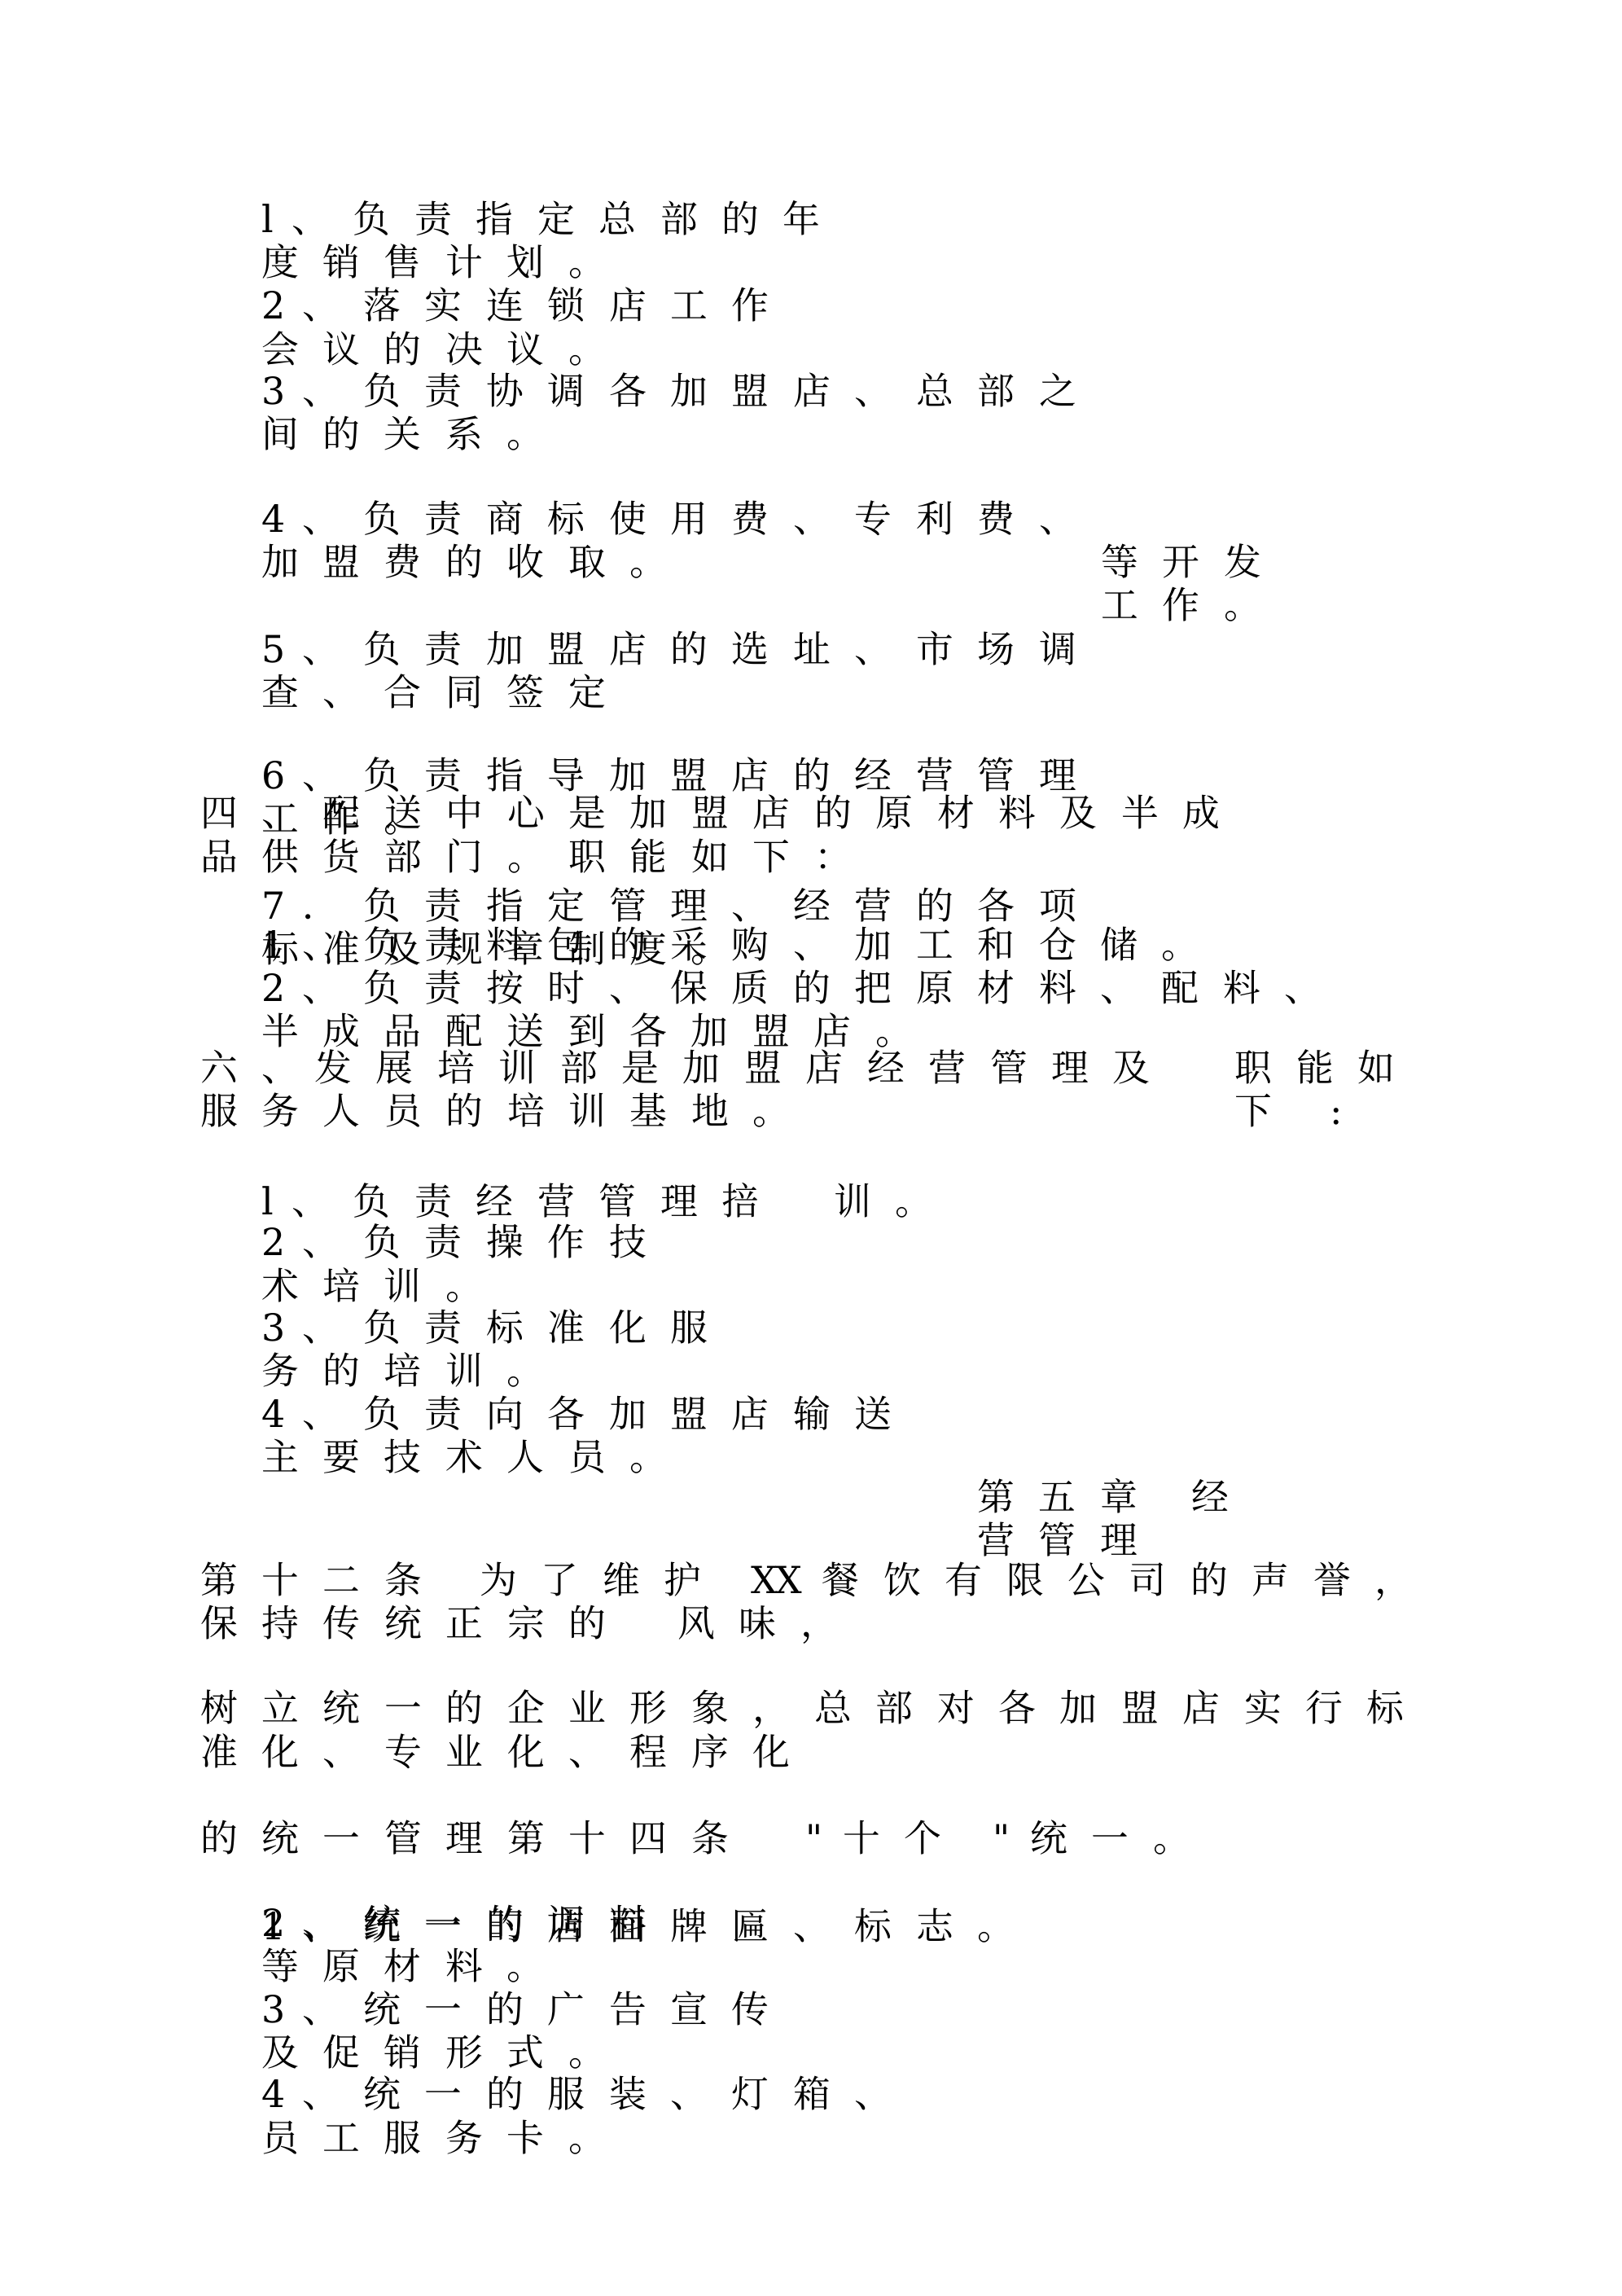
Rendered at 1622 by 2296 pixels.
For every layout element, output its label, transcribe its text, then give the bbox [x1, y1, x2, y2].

text 第 十 二 条 为 了 维 护 XX 餐 饮 有 限 公 司 的 声 誉 ， 保 持 传 统 正 宗 的 风 味 ， [200, 1559, 1434, 1645]
text 第 五 章 经 营 管 理 [977, 1476, 1263, 1559]
text 1 、 负 责 料 包 的 采 购 、 加 工 和 仓 储 。 [261, 924, 1239, 967]
text 2 、 落 实 连 锁 店 工 作 会 议 的 决 议 。 [261, 284, 818, 369]
text 4 、 统 一 的 服 装 、 灯 箱 、 员 工 服 务 卡 。 [261, 2073, 893, 2160]
text 树 立 统 一 的 企 业 形 象 ， 总 部 对 各 加 盟 店 实 行 标 准 化 、 专 业 化 、 程 序 化 [200, 1687, 1434, 1774]
text 1 、 统 一 的 店 面 牌 匾 、 标 志 。 [707, 1905, 1434, 1948]
text 3 、 负 责 协 调 各 加 盟 店 、 总 部 之 间 的 关 系 。 [261, 369, 1080, 456]
text 四 、 配 送 中 心 是 加 盟 店 的 原 材 料 及 半 成 品 供 货 部 门 。 职 能 如 下 ： [200, 792, 1239, 879]
text l 、 负 责 指 定 总 部 的 年 度 销 售 计 划 。 [261, 198, 845, 284]
text 3 、 统 一 的 广 告 宣 传 及 促 销 形 式 。 [261, 1988, 818, 2073]
text 5 、 负 责 加 盟 店 的 选 址 、 市 场 调 查 、 合 同 签 定 [261, 627, 1080, 714]
text 4 、 负 责 商 标 使 用 费 、 专 利 费 、 加 盟 费 的 收 取 。 [261, 498, 1080, 584]
text 7 ． 负 责 指 定 管 理 、 经 营 的 各 项 标 准 及 规 章 制 度 。 [261, 884, 1080, 924]
text l 、 负 责 经 营 管 理 掊 训 。 [261, 1179, 1156, 1223]
text 等 开 发 工 作 。 [1101, 541, 1319, 627]
text 2 、 统 一 的 调 料 等 原 材 料 。 [261, 1901, 707, 1988]
text 职 能 如 下 : [1235, 1046, 1451, 1133]
text 6 、 负 责 指 导 加 盟 店 的 经 营 管 理 工 作 。 [261, 754, 1080, 792]
text 2 、 负 责 按 时 、 保 质 的 把 原 材 料 、 配 料 、 半 成 品 配 送 到 各 加 盟 店 。 [261, 967, 1341, 1053]
text 六 、 发 展 培 训 部 是 加 盟 店 经 营 管 理 及 服 务 人 员 的 培 训 基 地 。 [200, 1046, 1156, 1133]
text 2 、 负 责 操 作 技 术 培 训 。 [261, 1221, 669, 1306]
text 3 、 负 责 标 准 化 服 务 的 培 训 。 [261, 1306, 743, 1392]
text 的 统 一 管 理 第 十 四 条 " 十 个 " 统 一 。 [200, 1817, 1434, 1860]
text 4 、 负 责 向 各 加 盟 店 输 送 主 要 技 术 人 员 。 [261, 1392, 931, 1479]
